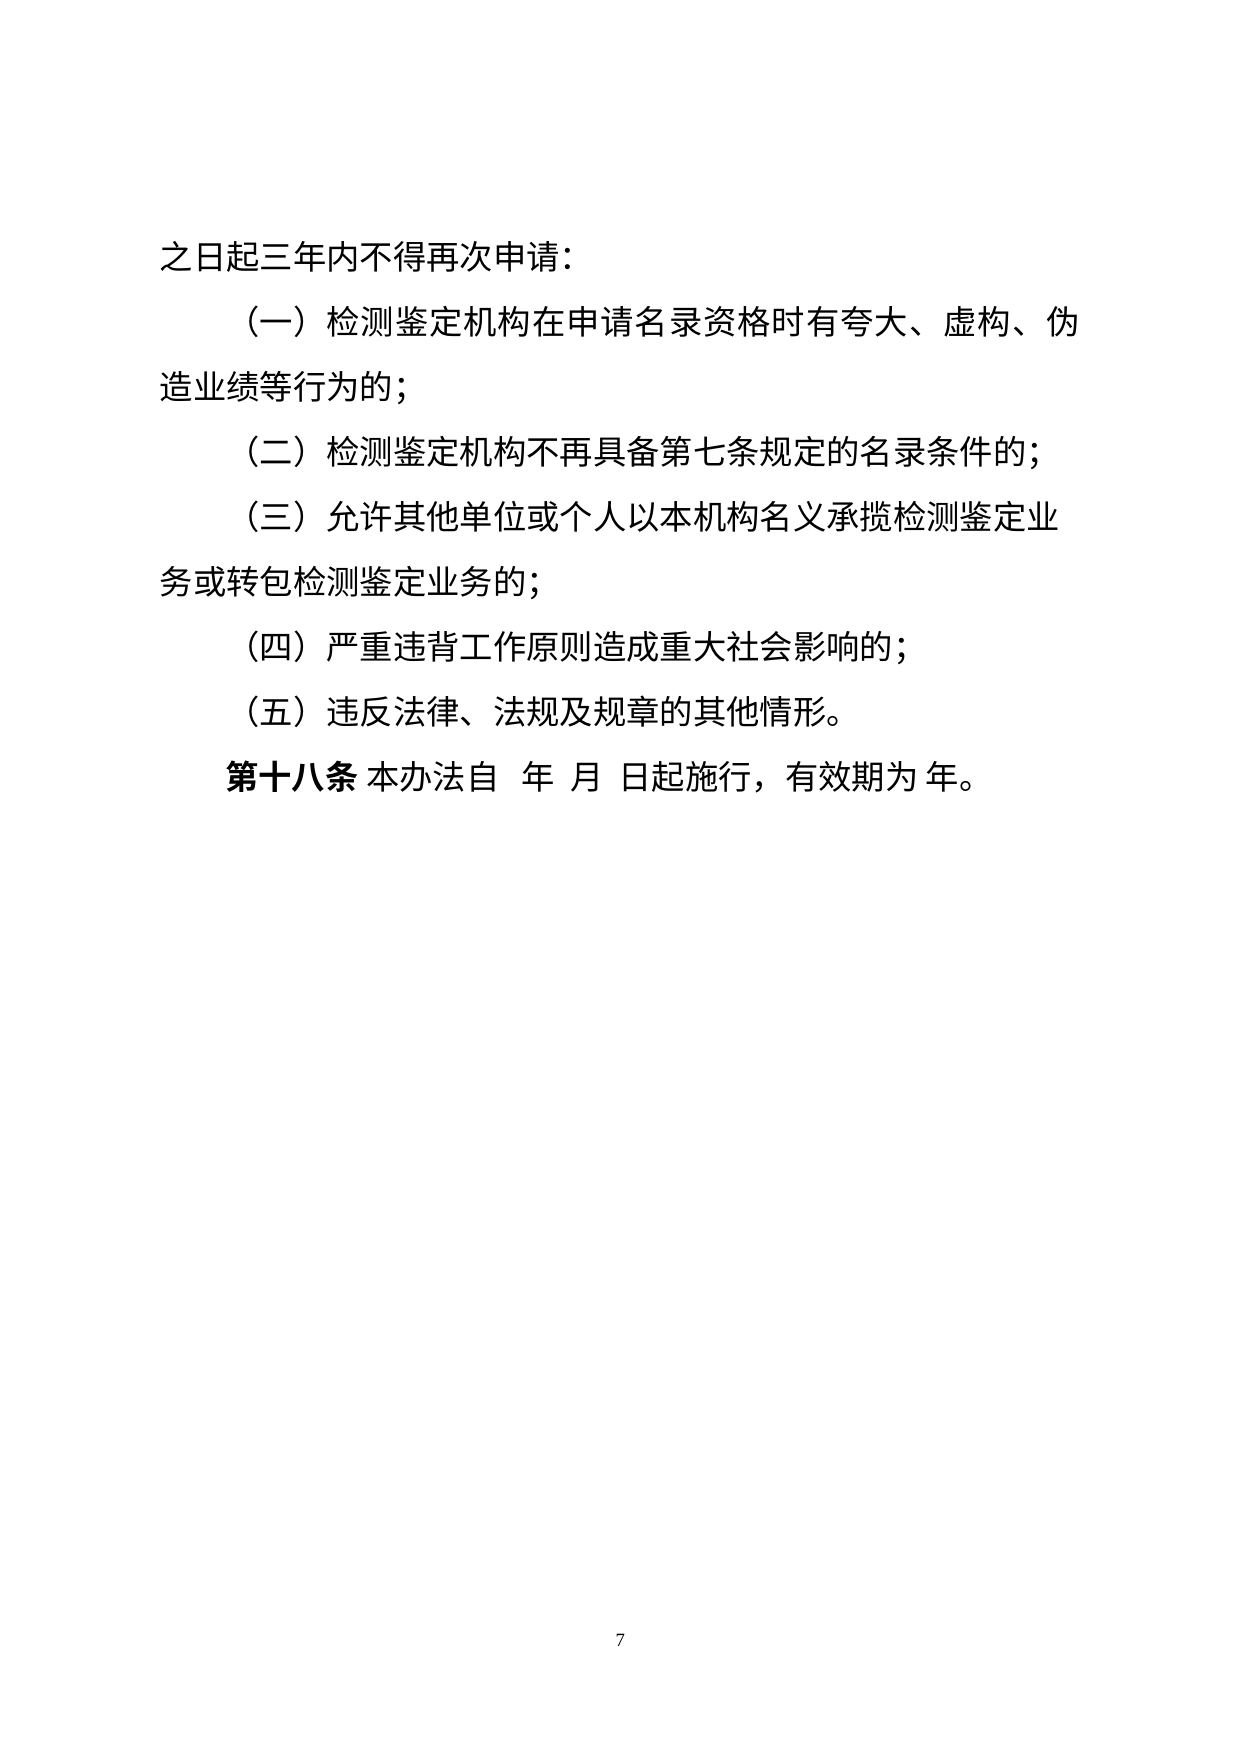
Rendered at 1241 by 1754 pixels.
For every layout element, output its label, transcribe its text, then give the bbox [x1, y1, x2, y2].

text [159, 222, 1081, 287]
text 第十八条 本办法自 年 月 日起施行，有效期为 年。 [159, 742, 1081, 807]
list 检测鉴定机构不再具备第七条规定的名录条件的； [159, 417, 1081, 482]
text （三）允许其他单位或个人以本机构名义承揽检测鉴定业务或转包检测鉴定业务的； [159, 482, 1081, 612]
list 检测鉴定机构在申请名录资格时有夸大、虚构、伪造业绩等行为的； [159, 287, 1081, 417]
text （四）严重违背工作原则造成重大社会影响的； [159, 612, 1081, 677]
text （五）违反法律、法规及规章的其他情形。 [159, 677, 1081, 742]
